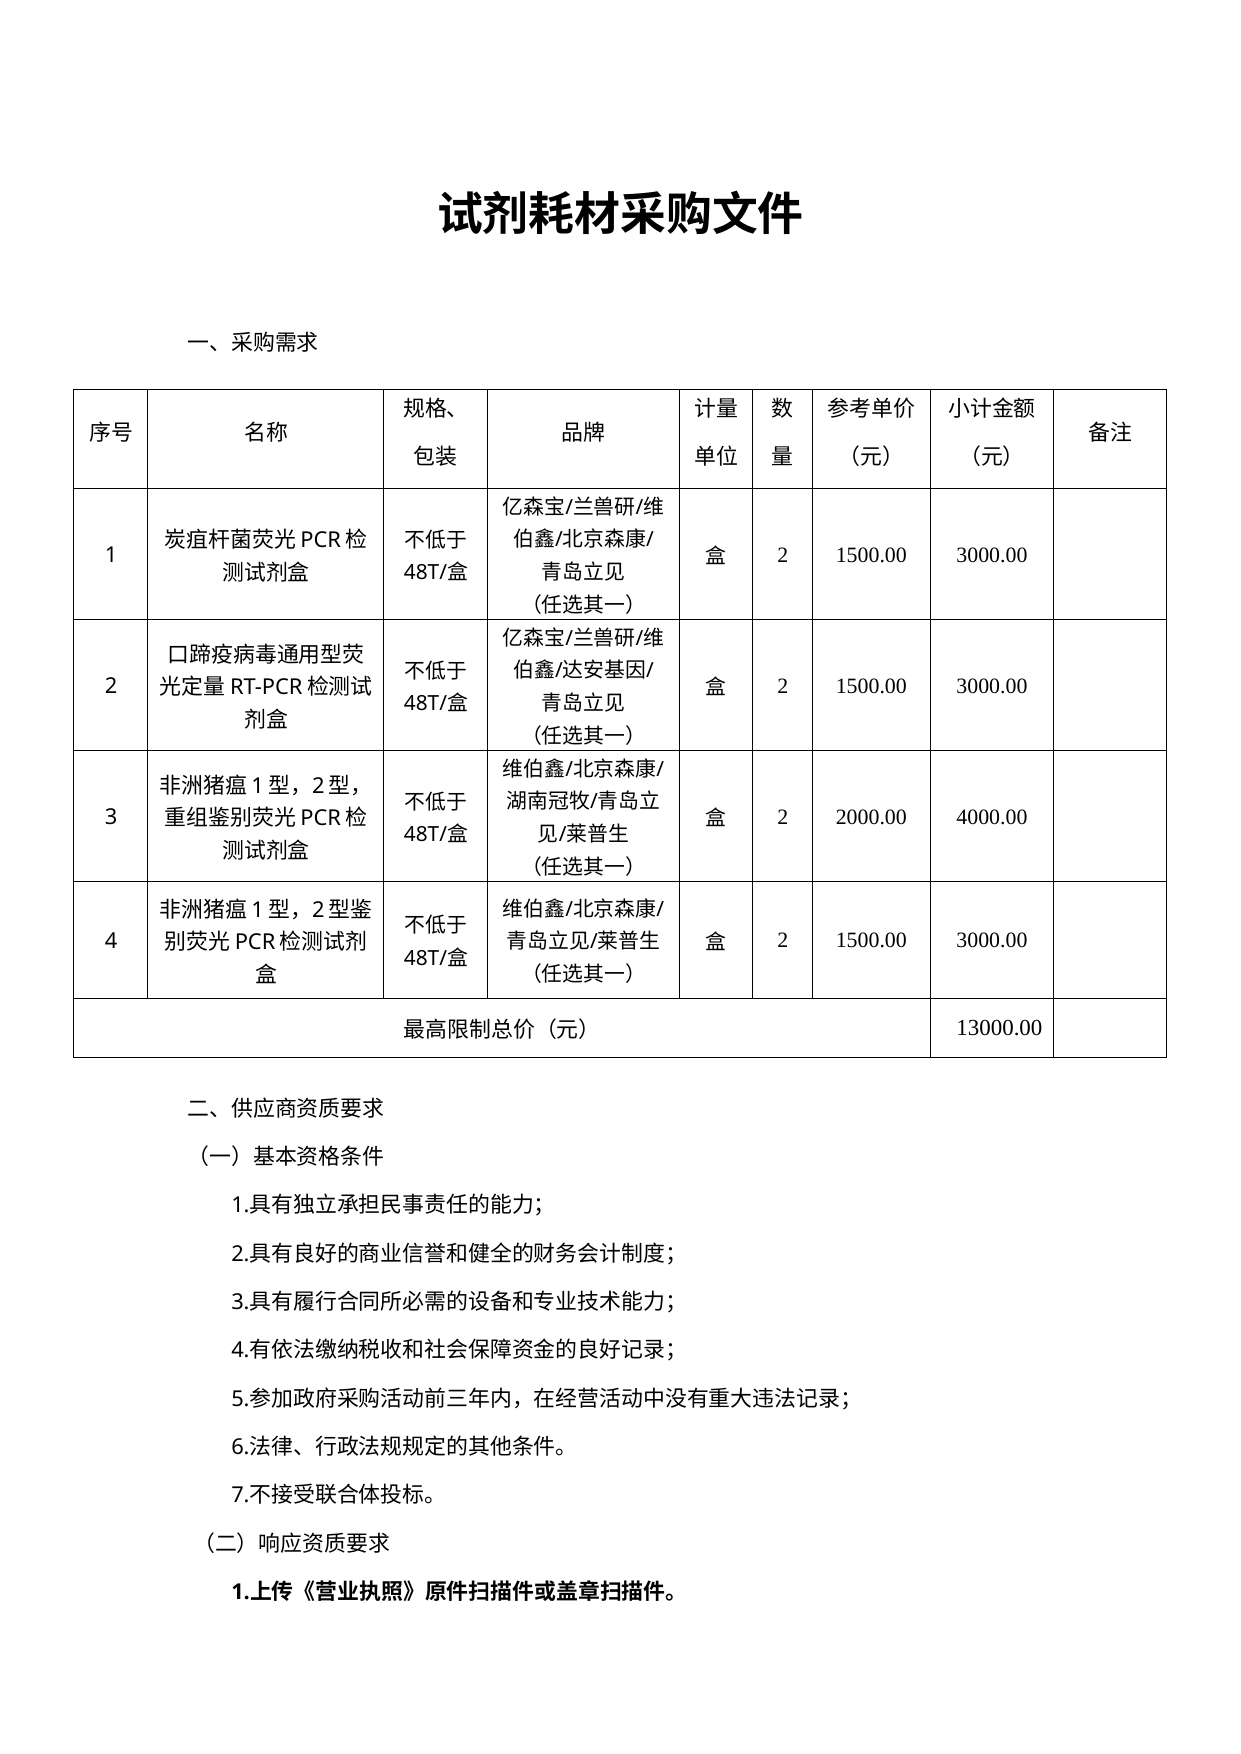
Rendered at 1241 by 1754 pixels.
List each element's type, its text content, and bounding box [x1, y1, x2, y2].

table_cell 3 [74, 751, 147, 881]
text 5.参加政府采购活动前三年内，在经营活动中没有重大违法记录； [187, 1380, 1053, 1413]
text 3.具有履行合同所必需的设备和专业技术能力； [187, 1284, 1053, 1316]
table_cell 最高限制总价（元） [74, 999, 930, 1057]
table_cell 2 [753, 751, 812, 881]
table_header 名称 [148, 390, 383, 488]
table_cell 4000.00 [931, 751, 1053, 881]
text 一、采购需求 [187, 324, 1053, 357]
text 4.有依法缴纳税收和社会保障资金的良好记录； [187, 1332, 1053, 1364]
table_cell 维伯鑫/北京森康/湖南冠牧/青岛立见/莱普生 （任选其一） [488, 751, 679, 881]
table_cell 2000.00 [813, 751, 930, 881]
table_cell 盒 [680, 751, 752, 881]
text 1.上传《营业执照》原件扫描件或盖章扫描件。 [187, 1574, 1053, 1606]
table_cell 不低于48T/盒 [384, 882, 487, 998]
table_cell 2 [74, 620, 147, 750]
table_cell 亿森宝/兰兽研/维伯鑫/达安基因/ 青岛立见 （任选其一） [488, 620, 679, 750]
table_cell 口蹄疫病毒通用型荧光定量 RT-PCR检测试剂盒 [148, 620, 383, 750]
table_cell [1054, 751, 1166, 881]
table_cell 盒 [680, 620, 752, 750]
table_header 规格、包装 [384, 390, 487, 488]
table_header 序号 [74, 390, 147, 488]
table_cell 非洲猪瘟1型，2型，重组鉴别荧光PCR检测试剂盒 [148, 751, 383, 881]
table_header 参考单价（元） [813, 390, 930, 488]
text 二、供应商资质要求 [187, 1090, 1053, 1123]
table_cell 3000.00 [931, 620, 1053, 750]
table_cell [1054, 489, 1166, 619]
table_cell 2 [753, 882, 812, 998]
table_cell 2 [753, 620, 812, 750]
table_cell 盒 [680, 489, 752, 619]
table_cell 亿森宝/兰兽研/维伯鑫/北京森康/ 青岛立见 （任选其一） [488, 489, 679, 619]
table_cell 不低于48T/盒 [384, 620, 487, 750]
table_header 小计金额（元） [931, 390, 1053, 488]
table_cell 炭疽杆菌荧光PCR检测试剂盒 [148, 489, 383, 619]
table_cell [1054, 620, 1166, 750]
table_cell 1500.00 [813, 620, 930, 750]
table_cell 3000.00 [931, 882, 1053, 998]
text 试剂耗材采购文件 [187, 162, 1053, 259]
table_cell 3000.00 [931, 489, 1053, 619]
table_cell 1500.00 [813, 489, 930, 619]
table_cell [1054, 999, 1166, 1057]
table_cell [1054, 882, 1166, 998]
table_header 备注 [1054, 390, 1166, 488]
table_cell 13000.00 [931, 999, 1053, 1057]
table_cell 2 [753, 489, 812, 619]
text （二）响应资质要求 [187, 1525, 1053, 1558]
table_cell 不低于48T/盒 [384, 489, 487, 619]
table_cell 1500.00 [813, 882, 930, 998]
table_cell 不低于48T/盒 [384, 751, 487, 881]
table_cell 1 [74, 489, 147, 619]
text 6.法律、行政法规规定的其他条件。 [187, 1429, 1053, 1461]
table_header 数量 [753, 390, 812, 488]
table_cell 维伯鑫/北京森康/青岛立见/莱普生（任选其一） [488, 882, 679, 998]
text 2.具有良好的商业信誉和健全的财务会计制度； [187, 1235, 1053, 1268]
table_header 品牌 [488, 390, 679, 488]
text （一）基本资格条件 [187, 1139, 1053, 1171]
table_cell 4 [74, 882, 147, 998]
table_cell 非洲猪瘟1型，2型鉴别荧光PCR检测试剂盒 [148, 882, 383, 998]
table_cell 盒 [680, 882, 752, 998]
text 7.不接受联合体投标。 [187, 1477, 1053, 1509]
table_header 计量单位 [680, 390, 752, 488]
text 1.具有独立承担民事责任的能力； [187, 1187, 1053, 1219]
